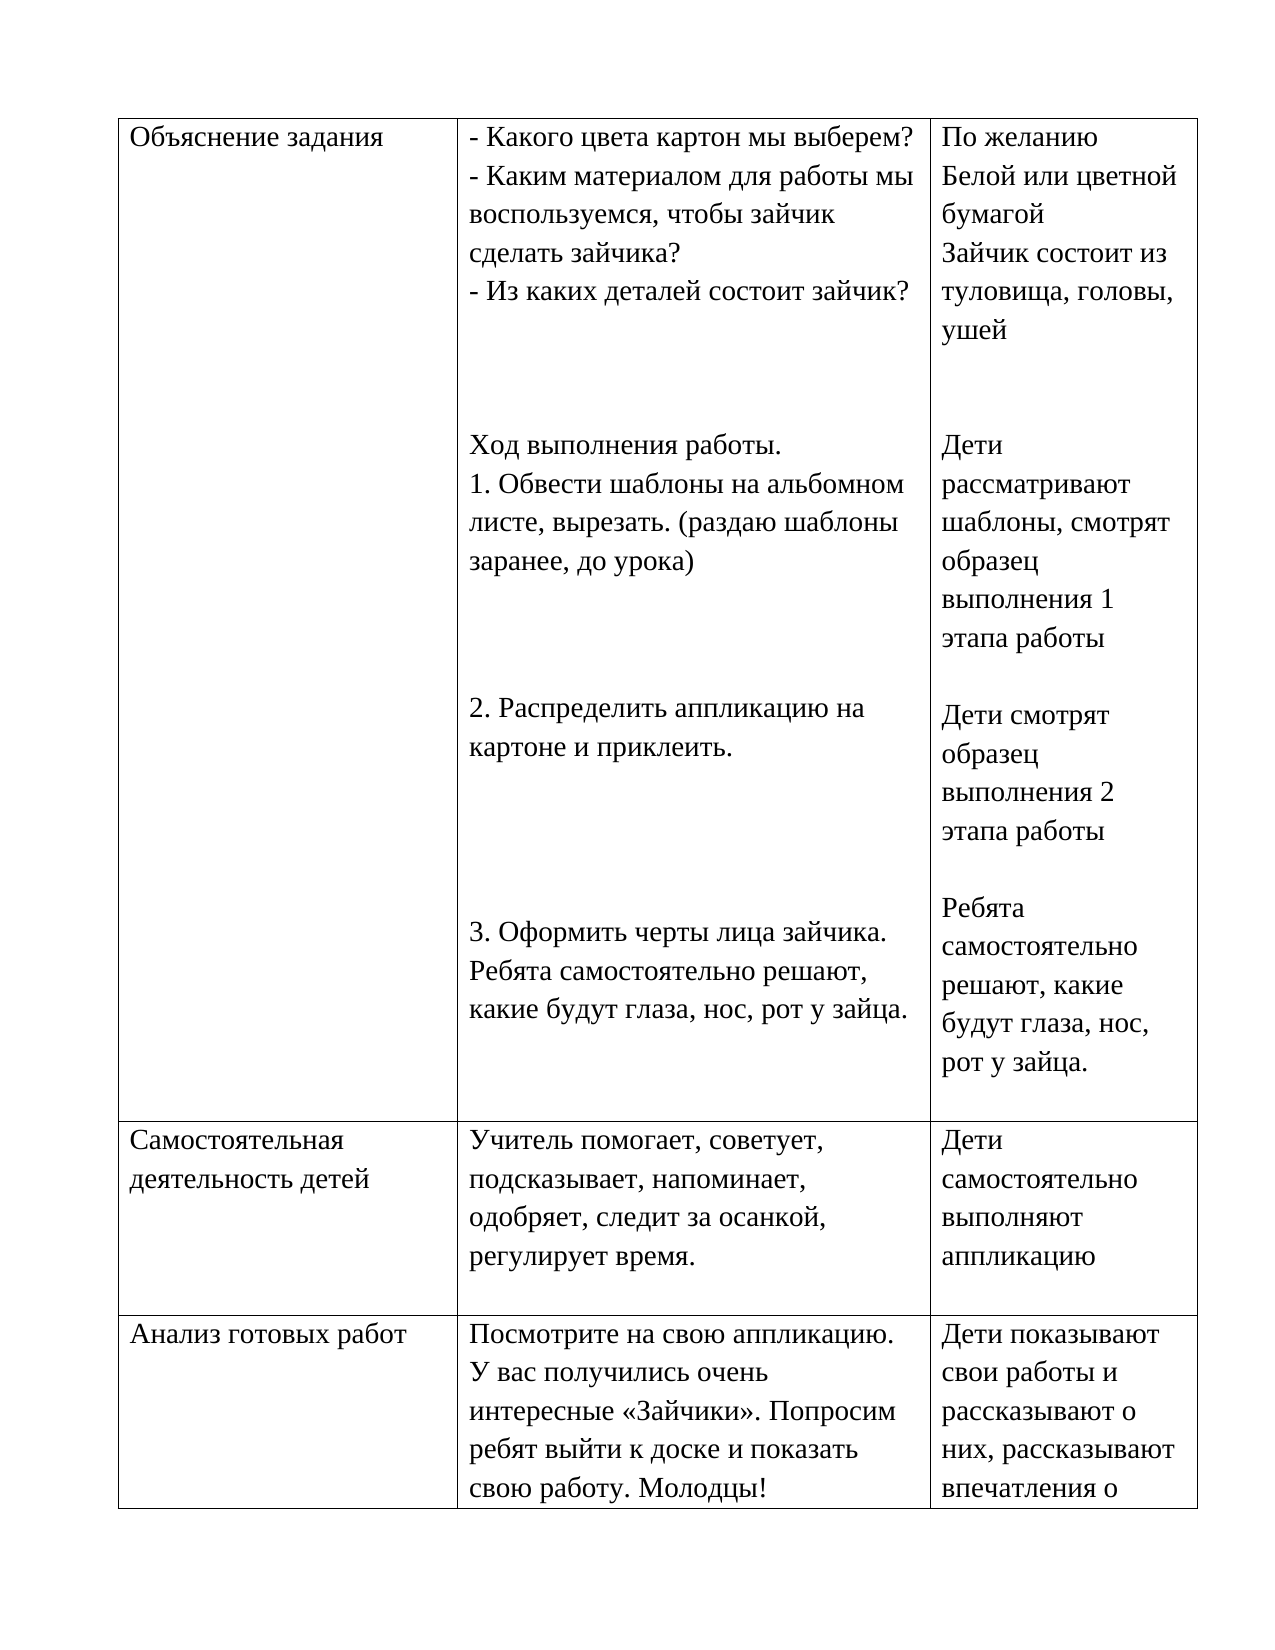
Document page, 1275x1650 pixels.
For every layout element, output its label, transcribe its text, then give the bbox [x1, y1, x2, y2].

table_cell Объяснение задания [119, 119, 457, 1121]
table_cell По желанию Белой или цветной бумагой Зайчик состоит из туловища, головы, ушей Дети рассматривают шаблоны, смотрят образец выполнения 1 этапа работы Дети смотрят образец выполнения 2 этапа работы Ребята самостоятельно решают, какие будут глаза, нос, рот у зайца. [931, 119, 1197, 1121]
table_cell - Какого цвета картон мы выберем? - Каким материалом для работы мы воспользуемся, чтобы зайчик сделать зайчика? - Из каких деталей состоит зайчик? Ход выполнения работы. 1. Обвести шаблоны на альбомном листе, вырезать. (раздаю шаблоны заранее, до урока) 2. Распределить аппликацию на картоне и приклеить. 3. Оформить черты лица зайчика. Ребята самостоятельно решают, какие будут глаза, нос, рот у зайца. [458, 119, 930, 1121]
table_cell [119, 1316, 457, 1508]
table_cell Учитель помогает, советует, подсказывает, напоминает, одобряет, следит за осанкой, регулирует время. [458, 1122, 930, 1315]
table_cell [931, 1316, 1197, 1508]
table_cell Самостоятельная деятельность детей [119, 1122, 457, 1315]
table_cell Дети самостоятельно выполняют аппликацию [931, 1122, 1197, 1315]
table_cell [458, 1316, 930, 1508]
